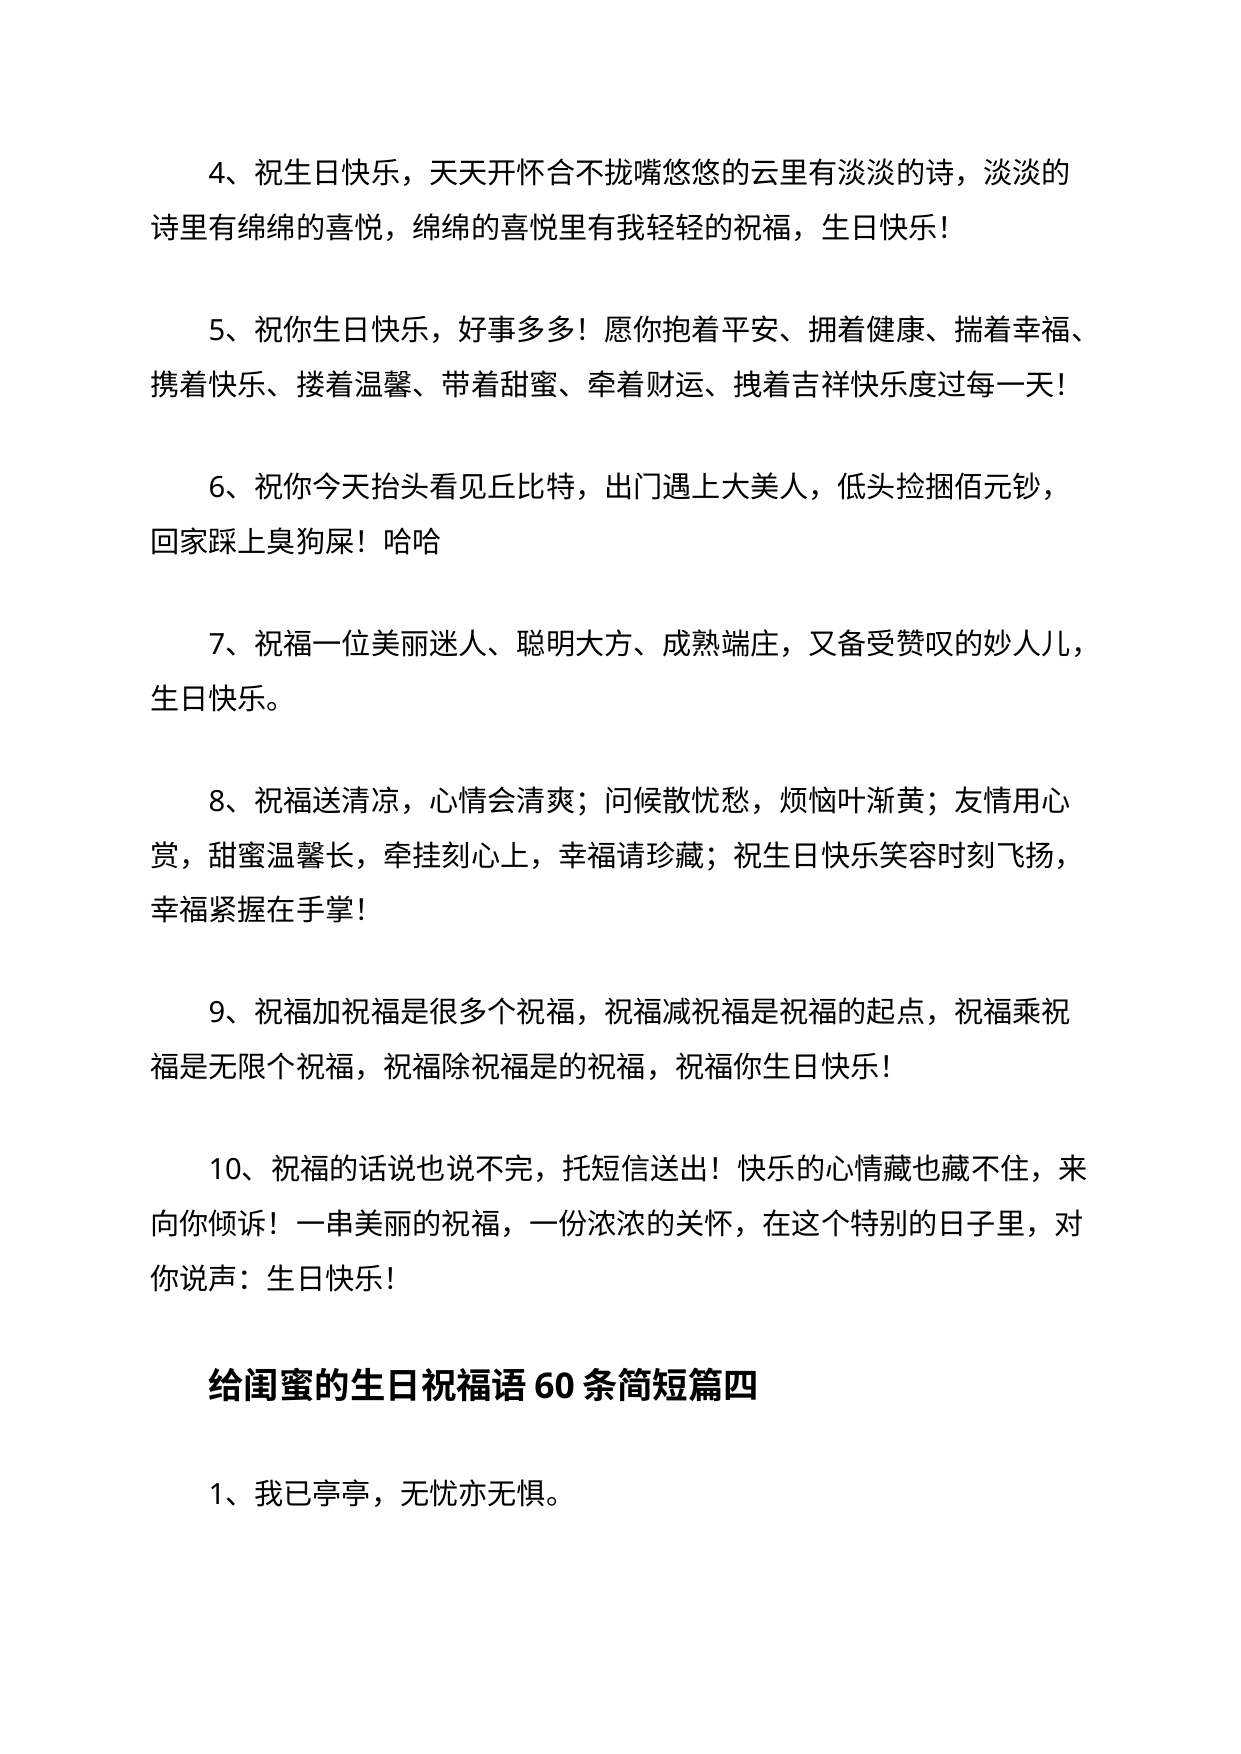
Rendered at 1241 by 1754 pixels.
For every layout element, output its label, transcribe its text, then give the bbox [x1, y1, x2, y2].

text 10、祝福的话说也说不完，托短信送出！快乐的心情藏也藏不住，来向你倾诉！一串美丽的祝福，一份浓浓的关怀，在这个特别的日子里，对你说声：生日快乐！ [150, 1146, 1090, 1298]
text 9、祝福加祝福是很多个祝福，祝福减祝福是祝福的起点，祝福乘祝福是无限个祝福，祝福除祝福是的祝福，祝福你生日快乐！ [150, 989, 1090, 1086]
text 7、祝福一位美丽迷人、聪明大方、成熟端庄，又备受赞叹的妙人儿，生日快乐。 [150, 620, 1090, 718]
text 8、祝福送清凉，心情会清爽；问候散忧愁，烦恼叶渐黄；友情用心赏，甜蜜温馨长，牵挂刻心上，幸福请珍藏；祝生日快乐笑容时刻飞扬，幸福紧握在手掌！ [150, 777, 1090, 929]
text 6、祝你今天抬头看见丘比特，出门遇上大美人，低头捡捆佰元钞，回家踩上臭狗屎！哈哈 [150, 463, 1090, 561]
text 给闺蜜的生日祝福语60条简短篇四 [150, 1357, 1090, 1408]
text 1、我已亭亭，无忧亦无惧。 [150, 1471, 1090, 1513]
text 4、祝生日快乐，天天开怀合不拢嘴悠悠的云里有淡淡的诗，淡淡的诗里有绵绵的喜悦，绵绵的喜悦里有我轻轻的祝福，生日快乐！ [150, 150, 1090, 247]
text 5、祝你生日快乐，好事多多！愿你抱着平安、拥着健康、揣着幸福、携着快乐、搂着温馨、带着甜蜜、牵着财运、拽着吉祥快乐度过每一天！ [150, 307, 1090, 404]
